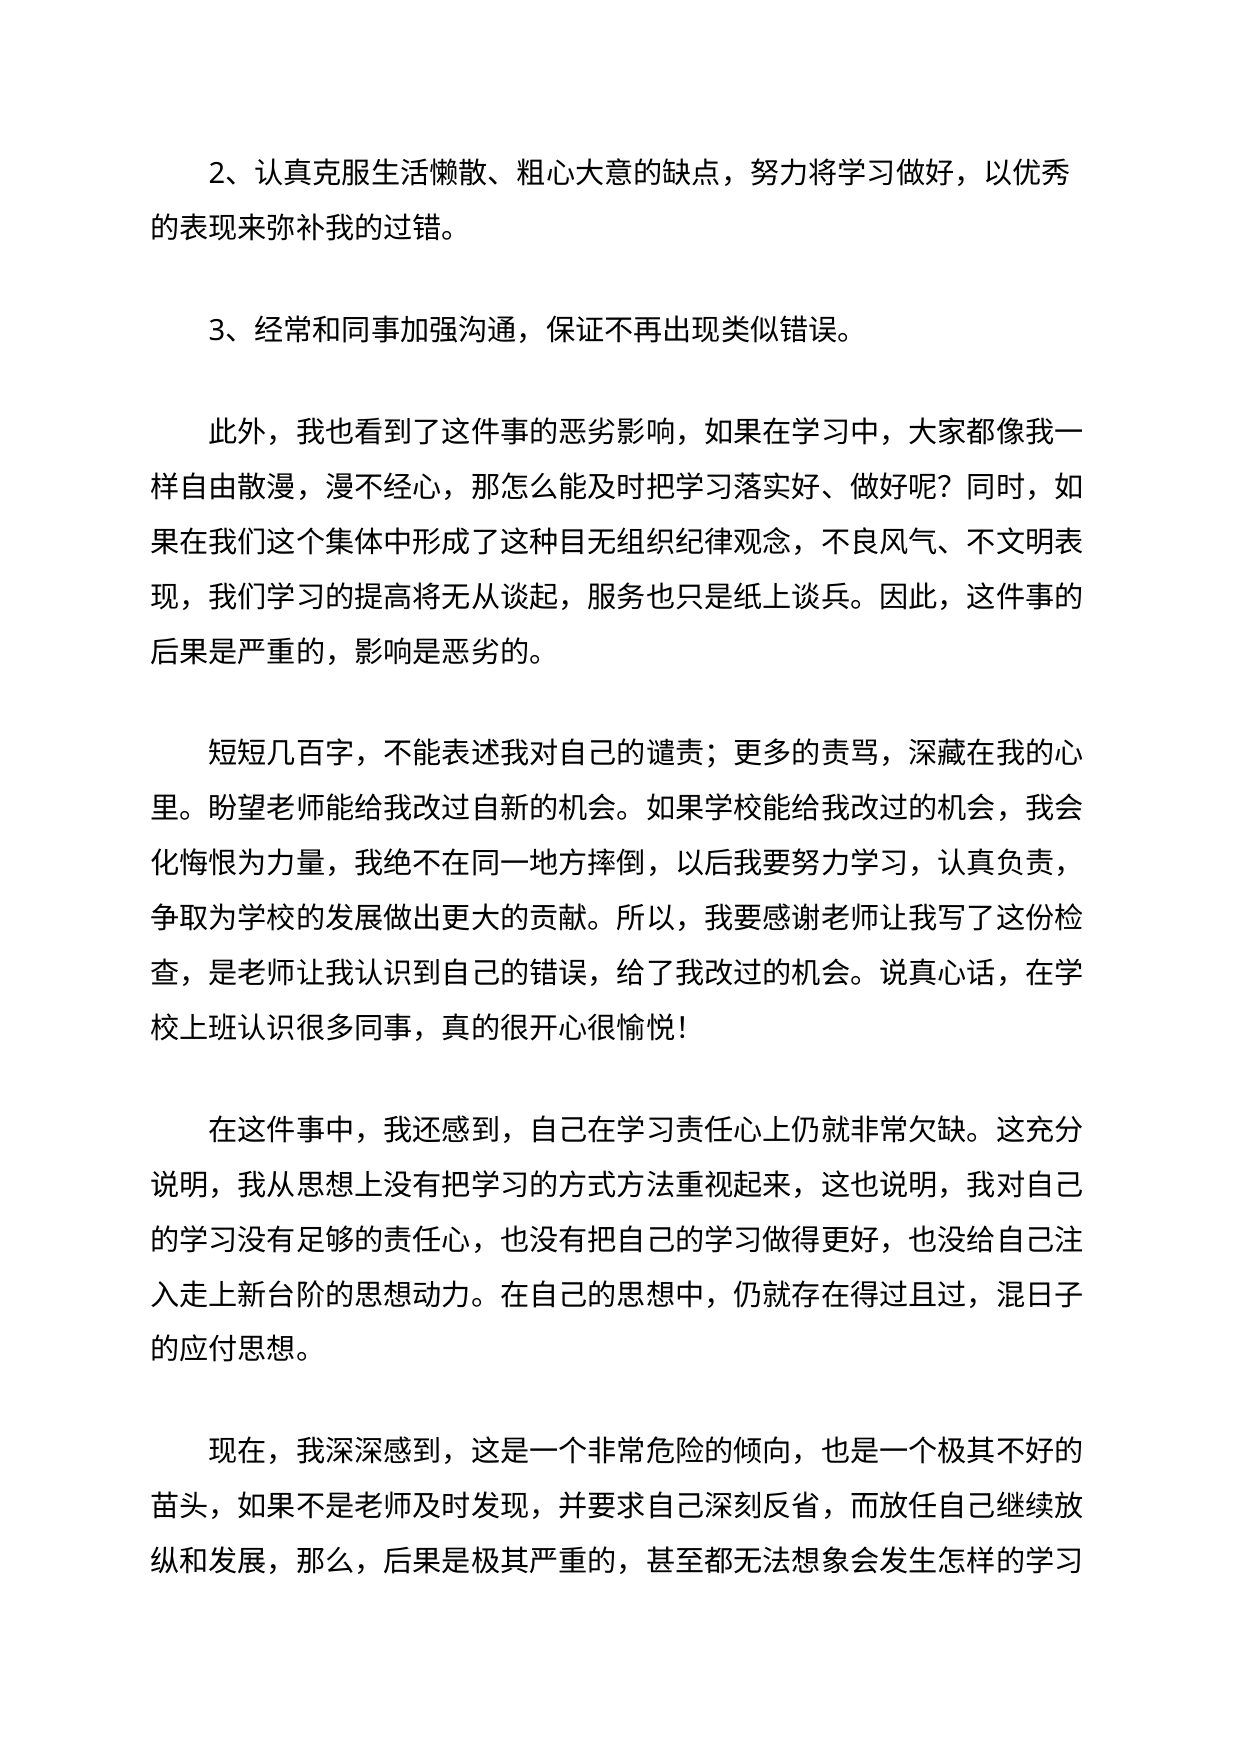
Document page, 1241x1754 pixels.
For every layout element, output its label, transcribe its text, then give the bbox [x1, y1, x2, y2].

text 在这件事中，我还感到，自己在学习责任心上仍就非常欠缺。这充分说明，我从思想上没有把学习的方式方法重视起来，这也说明，我对自己的学习没有足够的责任心，也没有把自己的学习做得更好，也没给自己注入走上新台阶的思想动力。在自己的思想中，仍就存在得过且过，混日子的应付思想。 [150, 1106, 1090, 1368]
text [150, 1428, 1090, 1580]
text 短短几百字，不能表述我对自己的谴责；更多的责骂，深藏在我的心里。盼望老师能给我改过自新的机会。如果学校能给我改过的机会，我会化悔恨为力量，我绝不在同一地方摔倒，以后我要努力学习，认真负责，争取为学校的发展做出更大的贡献。所以，我要感谢老师让我写了这份检查，是老师让我认识到自己的错误，给了我改过的机会。说真心话，在学校上班认识很多同事，真的很开心很愉悦！ [150, 730, 1090, 1047]
text 此外，我也看到了这件事的恶劣影响，如果在学习中，大家都像我一样自由散漫，漫不经心，那怎么能及时把学习落实好、做好呢？同时，如果在我们这个集体中形成了这种目无组织纪律观念，不良风气、不文明表现，我们学习的提高将无从谈起，服务也只是纸上谈兵。因此，这件事的后果是严重的，影响是恶劣的。 [150, 409, 1090, 671]
text 2、认真克服生活懒散、粗心大意的缺点，努力将学习做好，以优秀的表现来弥补我的过错。 [150, 150, 1090, 247]
text 3、经常和同事加强沟通，保证不再出现类似错误。 [150, 307, 1090, 349]
